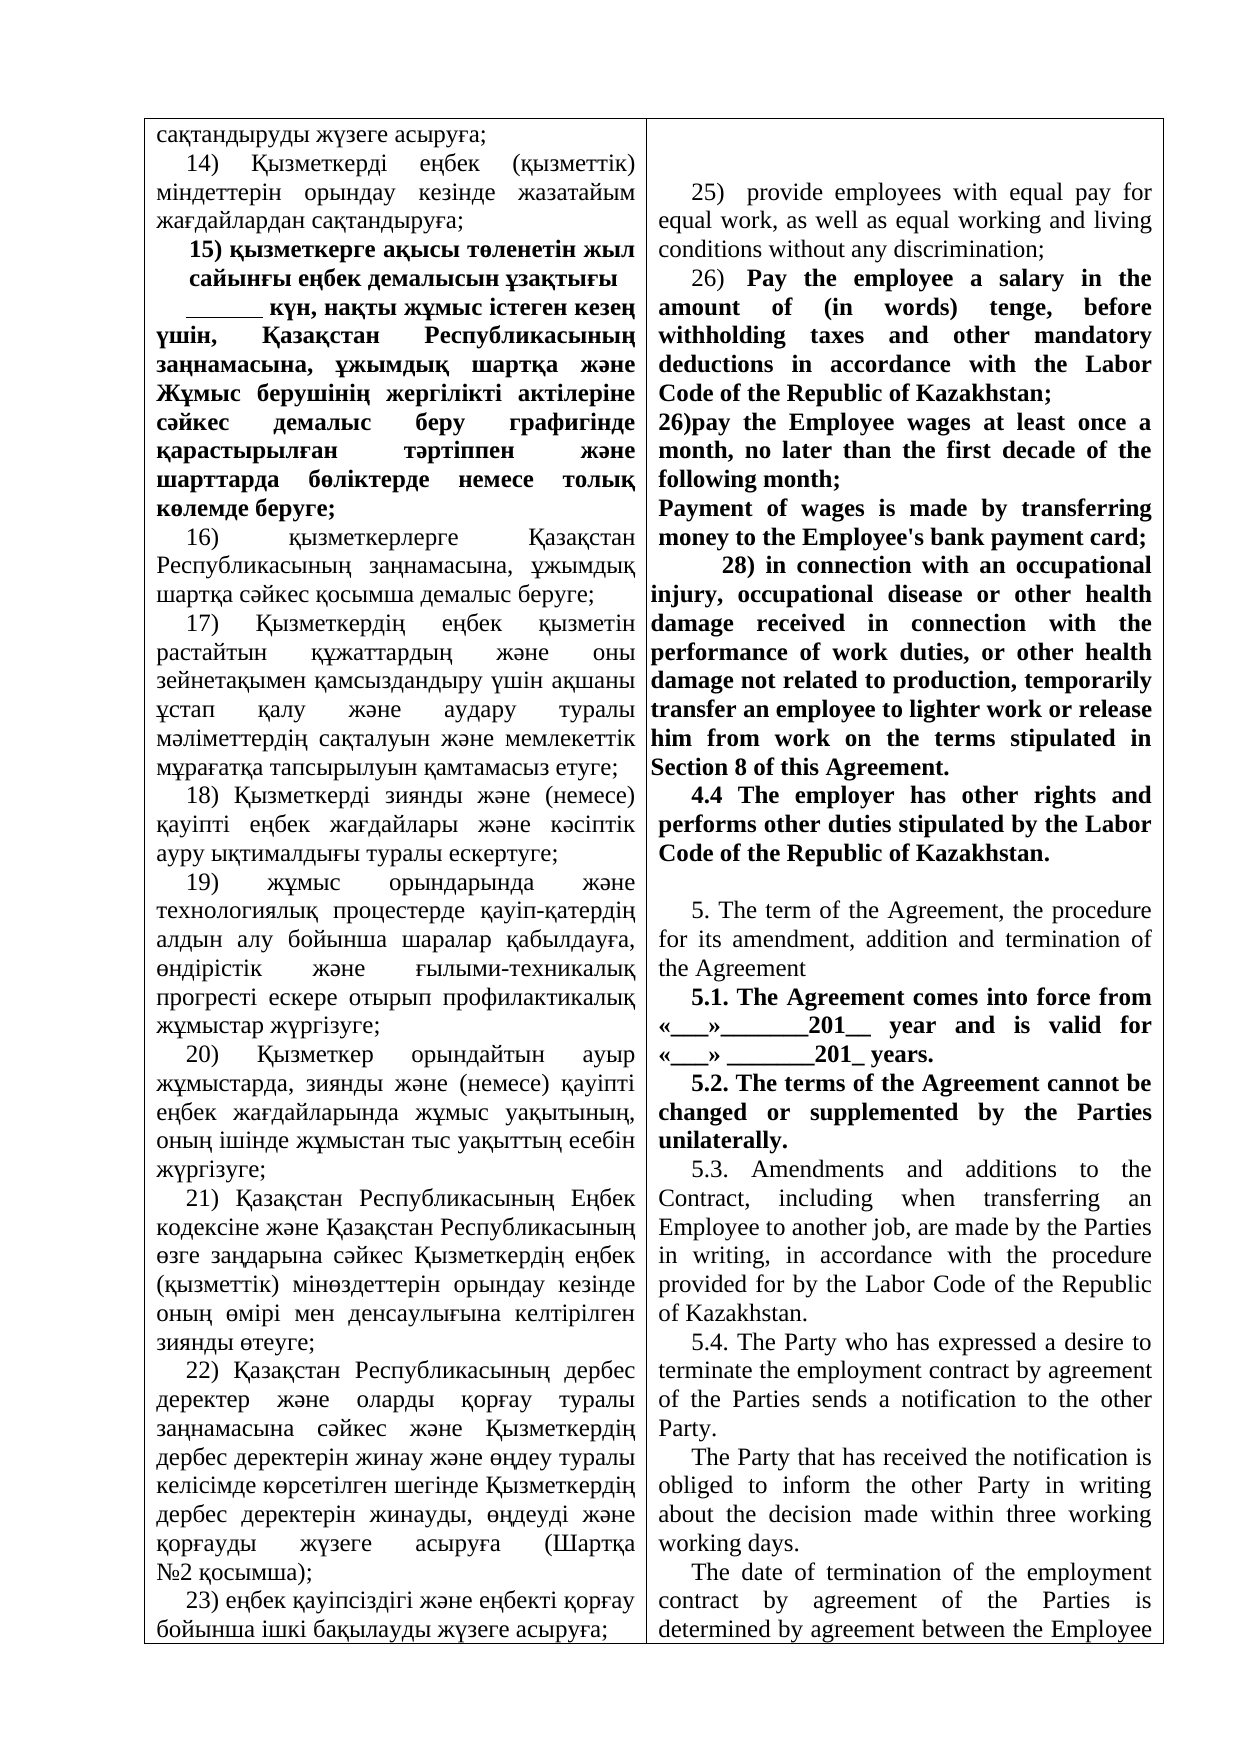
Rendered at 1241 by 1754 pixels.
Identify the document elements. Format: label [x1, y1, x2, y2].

table_header [647, 119, 1163, 1643]
table_header [145, 119, 646, 1643]
